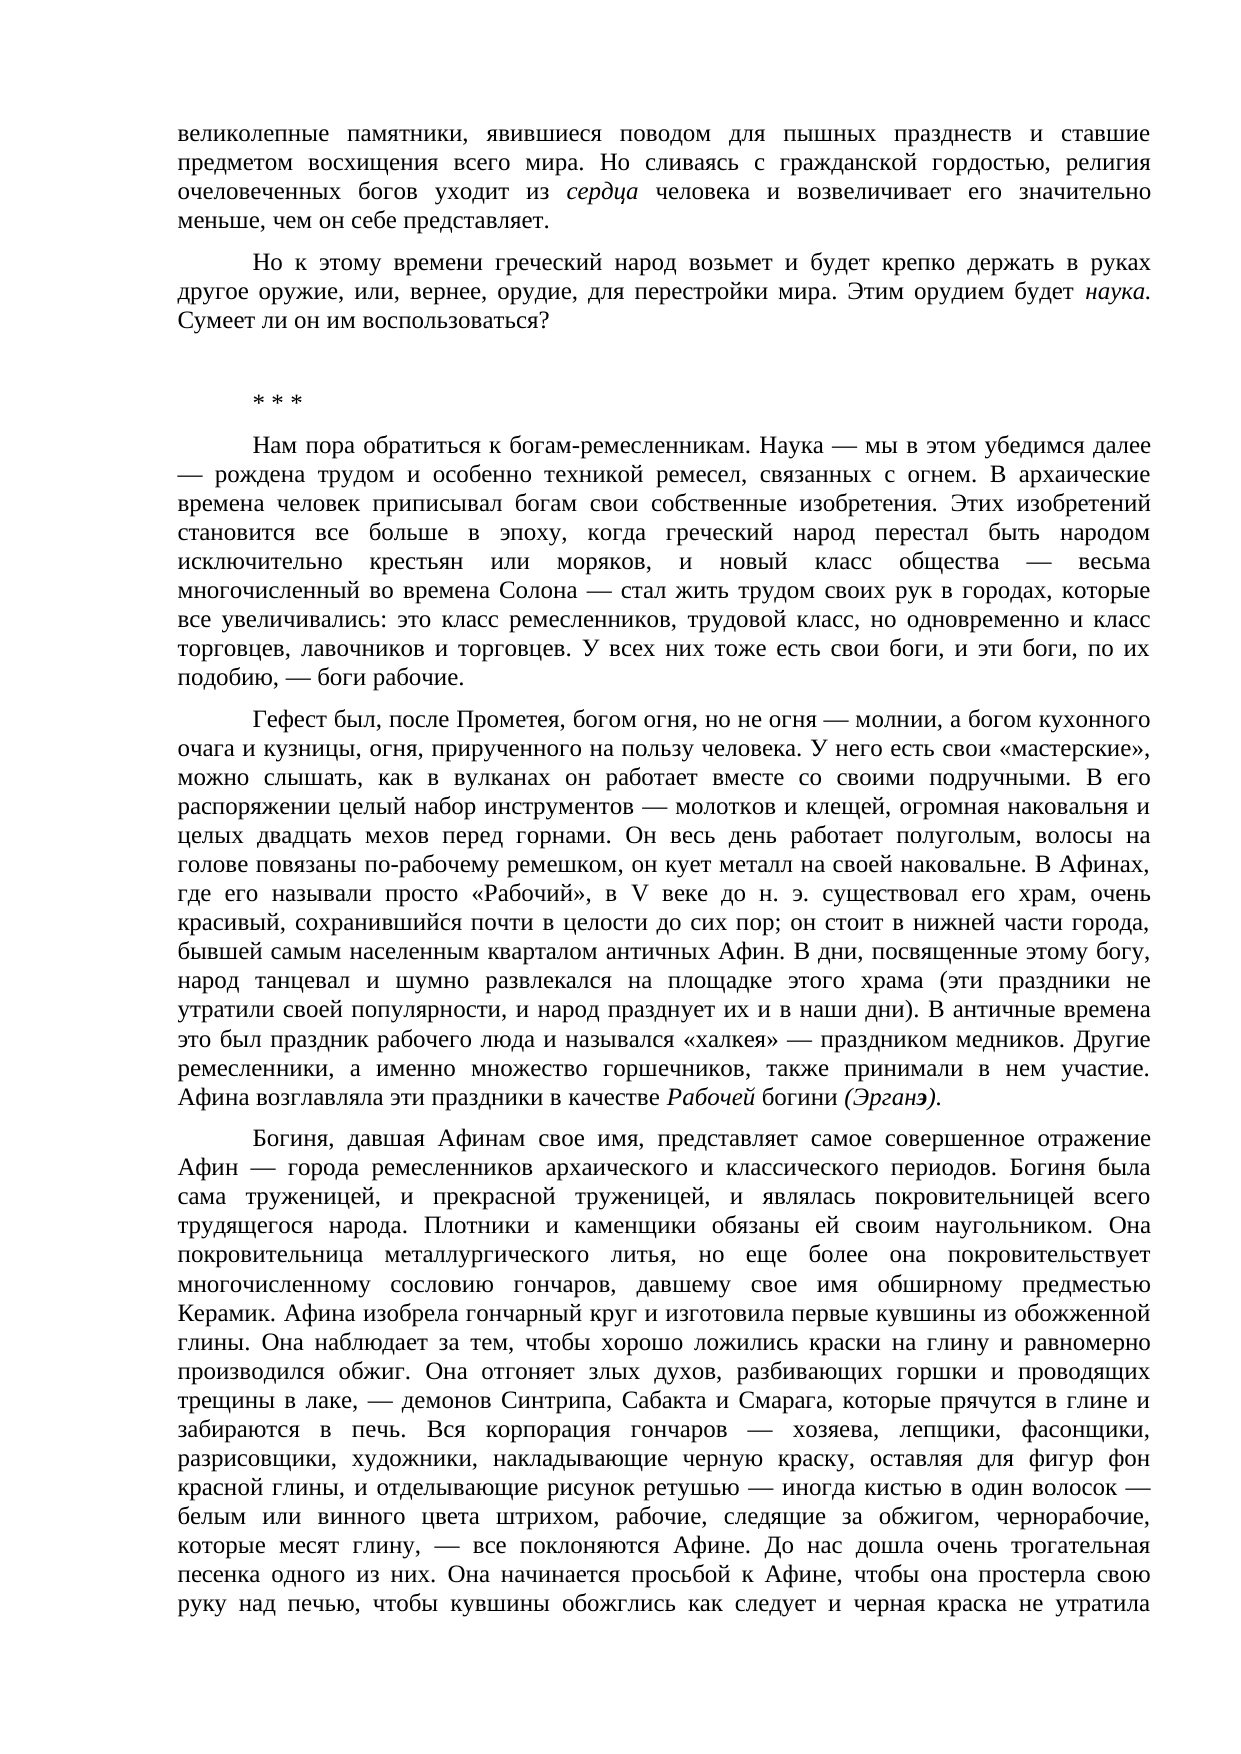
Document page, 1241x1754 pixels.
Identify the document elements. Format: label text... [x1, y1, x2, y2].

text Гефест был, после Прометея, богом огня, но не огня — молнии, а богом кухонного очага и кузницы, огня, прирученного на пользу человека. У него есть свои «мастерские», можно слышать, как в вулканах он работает вместе со своими подручными. В его распоряжении целый набор инструментов — молотков и клещей, огромная наковальня и целых двадцать мехов перед горнами. Он весь день работает полуголым, волосы на голове повязаны по-рабочему ремешком, он кует металл на своей наковальне. В Афинах, где его называли просто «Рабочий», в V веке до н. э. существовал его храм, очень красивый, сохранившийся почти в целости до сих пор; он стоит в нижней части города, бывшей самым населенным кварталом античных Афин. В дни, посвященные этому богу, народ танцевал и шумно развлекался на площадке этого храма (эти праздники не утратили своей популярности, и народ празднует их и в наши дни). В античные времена это был праздник рабочего люда и назывался «халкея» — праздником медников. Другие ремесленники, а именно множество горшечников, также принимали в нем участие. Афина возглавляла эти праздники в качестве Рабочей богини (Эрганэ). [177, 704, 1152, 1111]
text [177, 118, 1152, 234]
text Но к этому времени греческий народ возьмет и будет крепко держать в руках другое оружие, или, вернее, орудие, для перестройки мира. Этим орудием будет наука. Сумеет ли он им воспользоваться? [177, 247, 1152, 334]
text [177, 1123, 1152, 1617]
text * * * [177, 388, 1152, 417]
text Нам пора обратиться к богам-ремесленникам. Наука — мы в этом убедимся далее — рождена трудом и особенно техникой ремесел, связанных с огнем. В архаические времена человек приписывал богам свои собственные изобретения. Этих изобретений становится все больше в эпоху, когда греческий народ перестал быть народом исключительно крестьян или моряков, и новый класс общества — весьма многочисленный во времена Солона — стал жить трудом своих рук в городах, которые все увеличивались: это класс ремесленников, трудовой класс, но одновременно и класс торговцев, лавочников и торговцев. У всех них тоже есть свои боги, и эти боги, по их подобию, — боги рабочие. [177, 430, 1152, 691]
